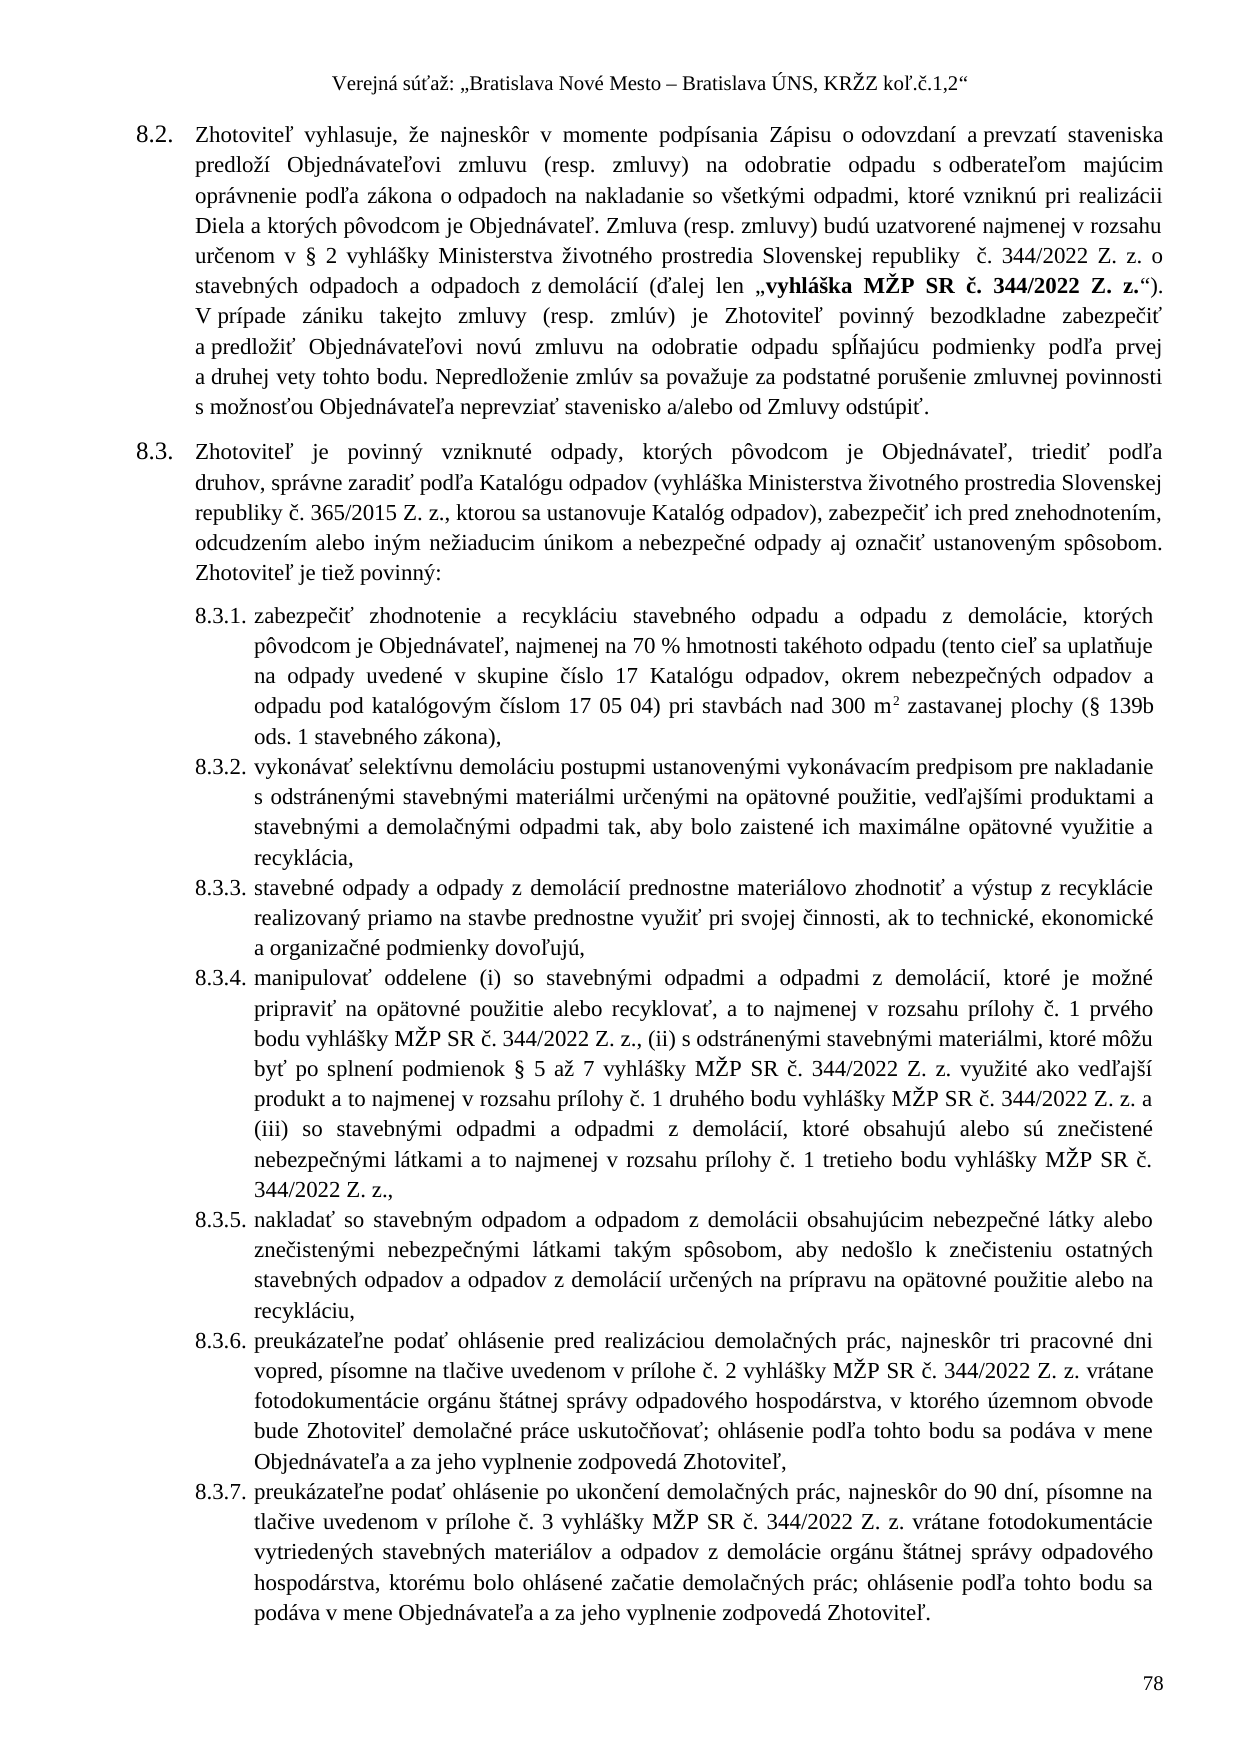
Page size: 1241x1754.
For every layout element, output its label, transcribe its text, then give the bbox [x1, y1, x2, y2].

list manipulovať oddelene (i) so stavebnými odpadmi a odpadmi z demolácií, ktoré je možné pripraviť na opätovné použitie alebo recyklovať, a to najmenej v rozsahu prílohy č. 1 prvého bodu vyhlášky MŽP SR č. 344/2022 Z. z., (ii) s odstránenými stavebnými materiálmi, ktoré môžu byť po splnení podmienok § 5 až 7 vyhlášky MŽP SR č. 344/2022 Z. z. využité ako vedľajší produkt a to najmenej v rozsahu prílohy č. 1 druhého bodu vyhlášky MŽP SR č. 344/2022 Z. z. a (iii) so stavebnými odpadmi a odpadmi z demolácií, ktoré obsahujú alebo sú znečistené nebezpečnými látkami a to najmenej v rozsahu prílohy č. 1 tretieho bodu vyhlášky MŽP SR č. 344/2022 Z. z., [195, 964, 1155, 1202]
list stavebné odpady a odpady z demolácií prednostne materiálovo zhodnotiť a výstup z recyklácie realizovaný priamo na stavbe prednostne využiť pri svojej činnosti, ak to technické, ekonomické a organizačné podmienky dovoľujú, [195, 874, 1155, 961]
list zabezpečiť zhodnotenie a recykláciu stavebného odpadu a odpadu z demolácie, ktorých pôvodcom je Objednávateľ, najmenej na 70 % hmotnosti takéhoto odpadu (tento cieľ sa uplatňuje na odpady uvedené v skupine číslo 17 Katalógu odpadov, okrem nebezpečných odpadov a odpadu pod katalógovým číslom 17 05 04) pri stavbách nad 300 m2 zastavanej plochy (§ 139b ods. 1 stavebného zákona), [195, 602, 1154, 749]
list nakladať so stavebným odpadom a odpadom z demolácii obsahujúcim nebezpečné látky alebo znečistenými nebezpečnými látkami takým spôsobom, aby nedošlo k znečisteniu ostatných stavebných odpadov a odpadov z demolácií určených na prípravu na opätovné použitie alebo na recykláciu, [195, 1206, 1155, 1323]
list preukázateľne podať ohlásenie pred realizáciou demolačných prác, najneskôr tri pracovné dni vopred, písomne na tlačive uvedenom v prílohe č. 2 vyhlášky MŽP SR č. 344/2022 Z. z. vrátane fotodokumentácie orgánu štátnej správy odpadového hospodárstva, v ktorého územnom obvode bude Zhotoviteľ demolačné práce uskutočňovať; ohlásenie podľa tohto bodu sa podáva v mene Objednávateľa a za jeho vyplnenie zodpovedá Zhotoviteľ, [195, 1327, 1155, 1474]
list Zhotoviteľ je povinný vzniknuté odpady, ktorých pôvodcom je Objednávateľ, triediť podľa druhov, správne zaradiť podľa Katalógu odpadov (vyhláška Ministerstva životného prostredia Slovenskej republiky č. 365/2015 Z. z., ktorou sa ustanovuje Katalóg odpadov), zabezpečiť ich pred znehodnotením, odcudzením alebo iným nežiaducim únikom a nebezpečné odpady aj označiť ustanoveným spôsobom. Zhotoviteľ je tiež povinný: [136, 436, 1163, 586]
list vykonávať selektívnu demoláciu postupmi ustanovenými vykonávacím predpisom pre nakladanie s odstránenými stavebnými materiálmi určenými na opätovné použitie, vedľajšími produktami a stavebnými a demolačnými odpadmi tak, aby bolo zaistené ich maximálne opätovné využitie a recyklácia, [195, 753, 1155, 870]
list preukázateľne podať ohlásenie po ukončení demolačných prác, najneskôr do 90 dní, písomne na tlačive uvedenom v prílohe č. 3 vyhlášky MŽP SR č. 344/2022 Z. z. vrátane fotodokumentácie vytriedených stavebných materiálov a odpadov z demolácie orgánu štátnej správy odpadového hospodárstva, ktorému bolo ohlásené začatie demolačných prác; ohlásenie podľa tohto bodu sa podáva v mene Objednávateľa a za jeho vyplnenie zodpovedá Zhotoviteľ. [195, 1478, 1155, 1625]
list Zhotoviteľ vyhlasuje, že najneskôr v momente podpísania Zápisu o odovzdaní a prevzatí staveniska predloží Objednávateľovi zmluvu (resp. zmluvy) na odobratie odpadu s odberateľom majúcim oprávnenie podľa zákona o odpadoch na nakladanie so všetkými odpadmi, ktoré vzniknú pri realizácii Diela a ktorých pôvodcom je Objednávateľ. Zmluva (resp. zmluvy) budú uzatvorené najmenej v rozsahu určenom v § 2 vyhlášky Ministerstva životného prostredia Slovenskej republiky č. 344/2022 Z. z. o stavebných odpadoch a odpadoch z demolácií (ďalej len „vyhláška MŽP SR č. 344/2022 Z. z.“). V prípade zániku takejto zmluvy (resp. zmlúv) je Zhotoviteľ povinný bezodkladne zabezpečiť a predložiť Objednávateľovi novú zmluvu na odobratie odpadu spĺňajúcu podmienky podľa prvej a druhej vety tohto bodu. Nepredloženie zmlúv sa považuje za podstatné porušenie zmluvnej povinnosti s možnosťou Objednávateľa neprevziať stavenisko a/alebo od Zmluvy odstúpiť. [136, 119, 1163, 419]
